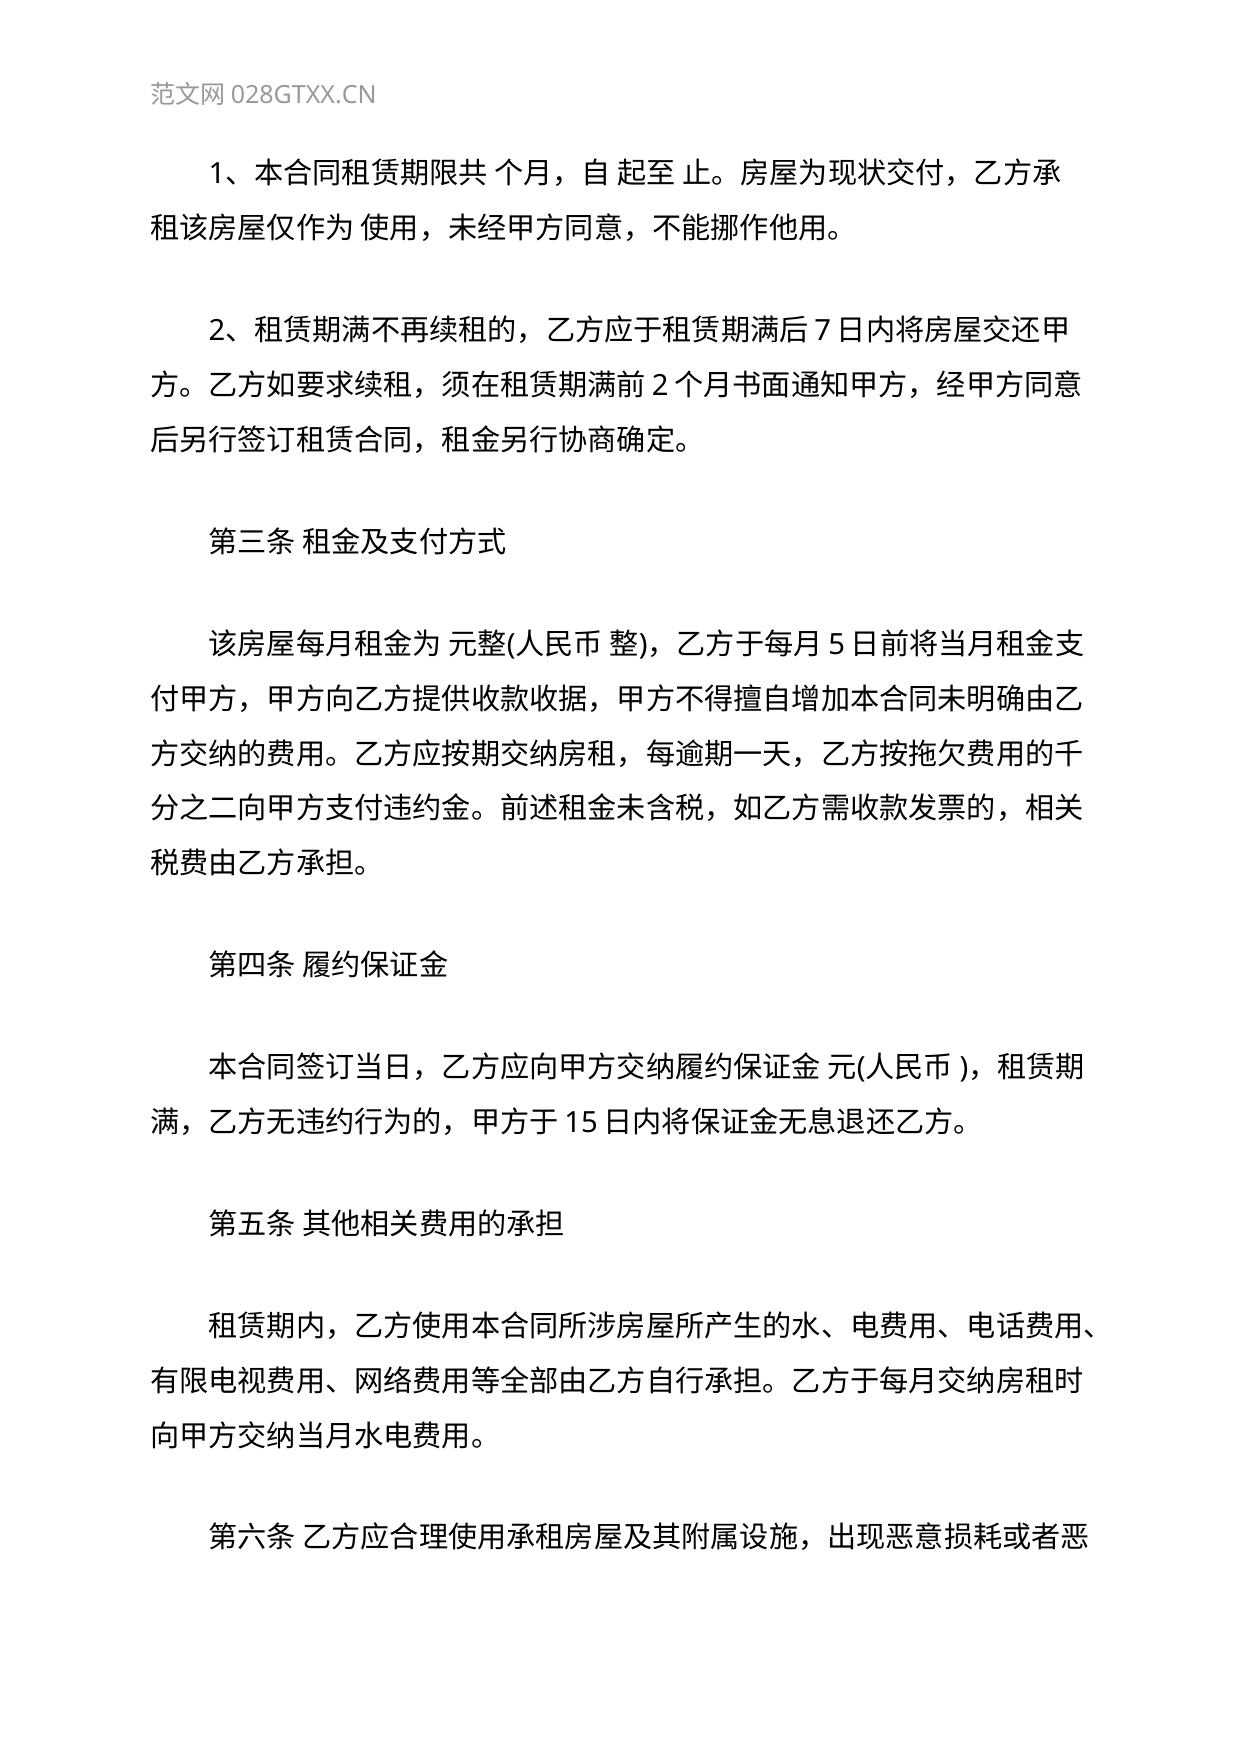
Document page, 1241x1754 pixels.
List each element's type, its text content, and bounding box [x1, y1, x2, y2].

text 第四条 履约保证金 [150, 942, 1090, 984]
text 第五条 其他相关费用的承担 [150, 1201, 1090, 1243]
text 本合同签订当日，乙方应向甲方交纳履约保证金 元(人民币 )，租赁期满，乙方无违约行为的，甲方于15日内将保证金无息退还乙方。 [150, 1043, 1090, 1141]
text 1、本合同租赁期限共 个月，自 起至 止。房屋为现状交付，乙方承租该房屋仅作为 使用，未经甲方同意，不能挪作他用。 [150, 150, 1090, 247]
text 2、租赁期满不再续租的，乙方应于租赁期满后7日内将房屋交还甲方。乙方如要求续租，须在租赁期满前2个月书面通知甲方，经甲方同意后另行签订租赁合同，租金另行协商确定。 [150, 307, 1090, 459]
text 第三条 租金及支付方式 [150, 518, 1090, 561]
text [150, 1514, 1090, 1556]
text 租赁期内，乙方使用本合同所涉房屋所产生的水、电费用、电话费用、有限电视费用、网络费用等全部由乙方自行承担。乙方于每月交纳房租时向甲方交纳当月水电费用。 [150, 1302, 1090, 1454]
text 该房屋每月租金为 元整(人民币 整)，乙方于每月5日前将当月租金支付甲方，甲方向乙方提供收款收据，甲方不得擅自增加本合同未明确由乙方交纳的费用。乙方应按期交纳房租，每逾期一天，乙方按拖欠费用的千分之二向甲方支付违约金。前述租金未含税，如乙方需收款发票的，相关税费由乙方承担。 [150, 620, 1090, 882]
